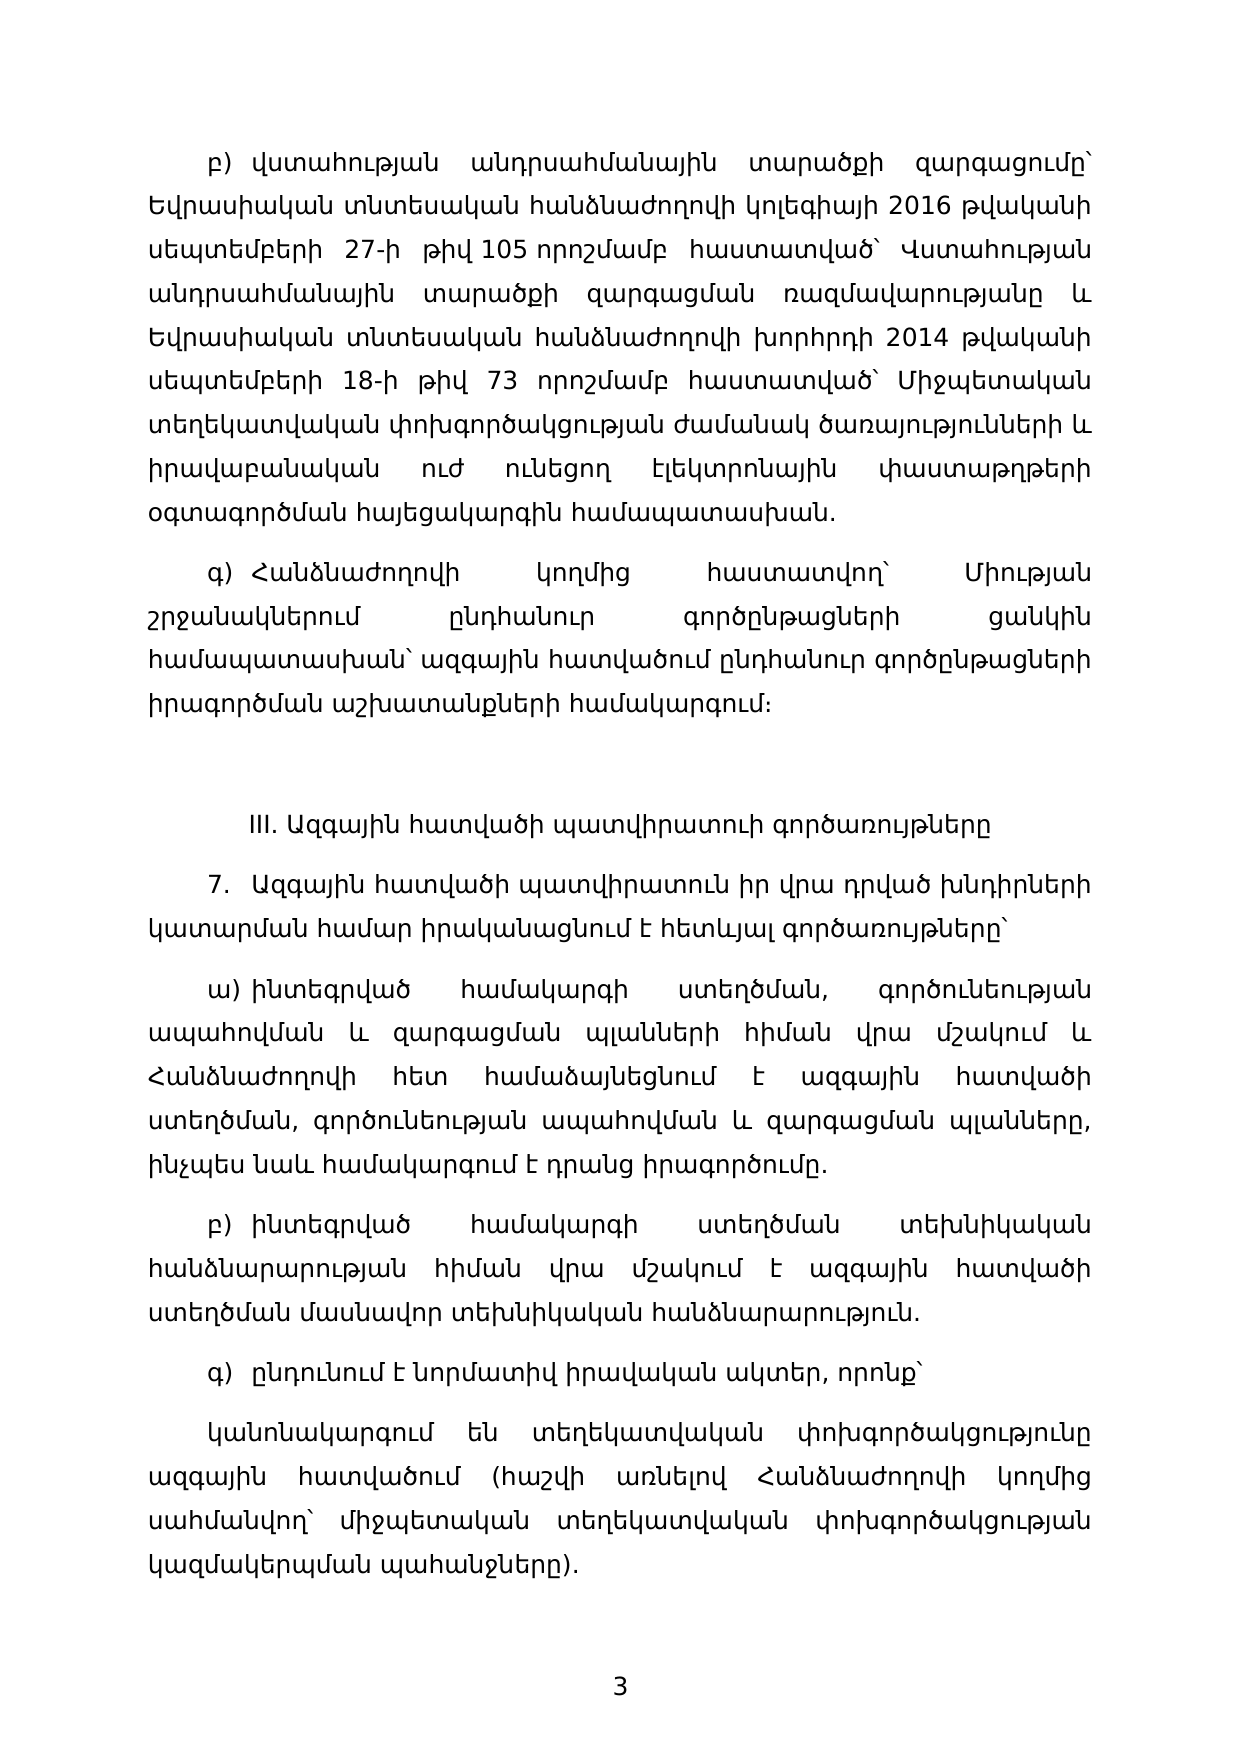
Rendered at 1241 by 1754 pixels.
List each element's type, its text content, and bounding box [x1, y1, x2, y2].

text 7. Ազգային հատվածի պատվիրատուն իր վրա դրված խնդիրների կատարման համար իրականացնում է հետևյալ գործառույթները՝ [148, 871, 1092, 943]
text գ) ընդունում է նորմատիվ իրավական ակտեր, որոնք՝ [148, 1358, 1092, 1387]
text բ) ինտեգրված համակարգի ստեղծման տեխնիկական հանձնարարության հիման վրա մշակում է ազգային հատվածի ստեղծման մասնավոր տեխնիկական հանձնարարություն. [148, 1210, 1092, 1327]
text բ) վստահության անդրսահմանային տարածքի զարգացումը՝ Եվրասիական տնտեսական հանձնաժողովի կոլեգիայի 2016 թվականի սեպտեմբերի 27-ի թիվ 105 որոշմամբ հաստատված՝ Վստահության անդրսահմանային տարածքի զարգացման ռազմավարությանը և Եվրասիական տնտեսական հանձնաժողովի խորհրդի 2014 թվականի սեպտեմբերի 18-ի թիվ 73 որոշմամբ հաստատված՝ Միջպետական տեղեկատվական փոխգործակցության ժամանակ ծառայությունների և իրավաբանական ուժ ունեցող էլեկտրոնային փաստաթղթերի օգտագործման հայեցակարգին համապատասխան. [148, 148, 1092, 527]
text կանոնակարգում են տեղեկատվական փոխգործակցությունը ազգային հատվածում (հաշվի առնելով Հանձնաժողովի կողմից սահմանվող՝ միջպետական տեղեկատվական փոխգործակցության կազմակերպման պահանջները). [148, 1418, 1092, 1579]
text գ) Հանձնաժողովի կողմից հաստատվող՝ Միության շրջանակներում ընդհանուր գործընթացների ցանկին համապատասխան՝ ազգային հատվածում ընդհանուր գործընթացների իրագործման աշխատանքների համակարգում։ [148, 558, 1092, 718]
text III. Ազգային հատվածի պատվիրատուի գործառույթները [148, 810, 1092, 839]
text ա) ինտեգրված համակարգի ստեղծման, գործունեության ապահովման և զարգացման պլանների հիման վրա մշակում և Հանձնաժողովի հետ համաձայնեցնում է ազգային հատվածի ստեղծման, գործունեության ապահովման և զարգացման պլանները, ինչպես նաև համակարգում է դրանց իրագործումը. [148, 975, 1092, 1179]
